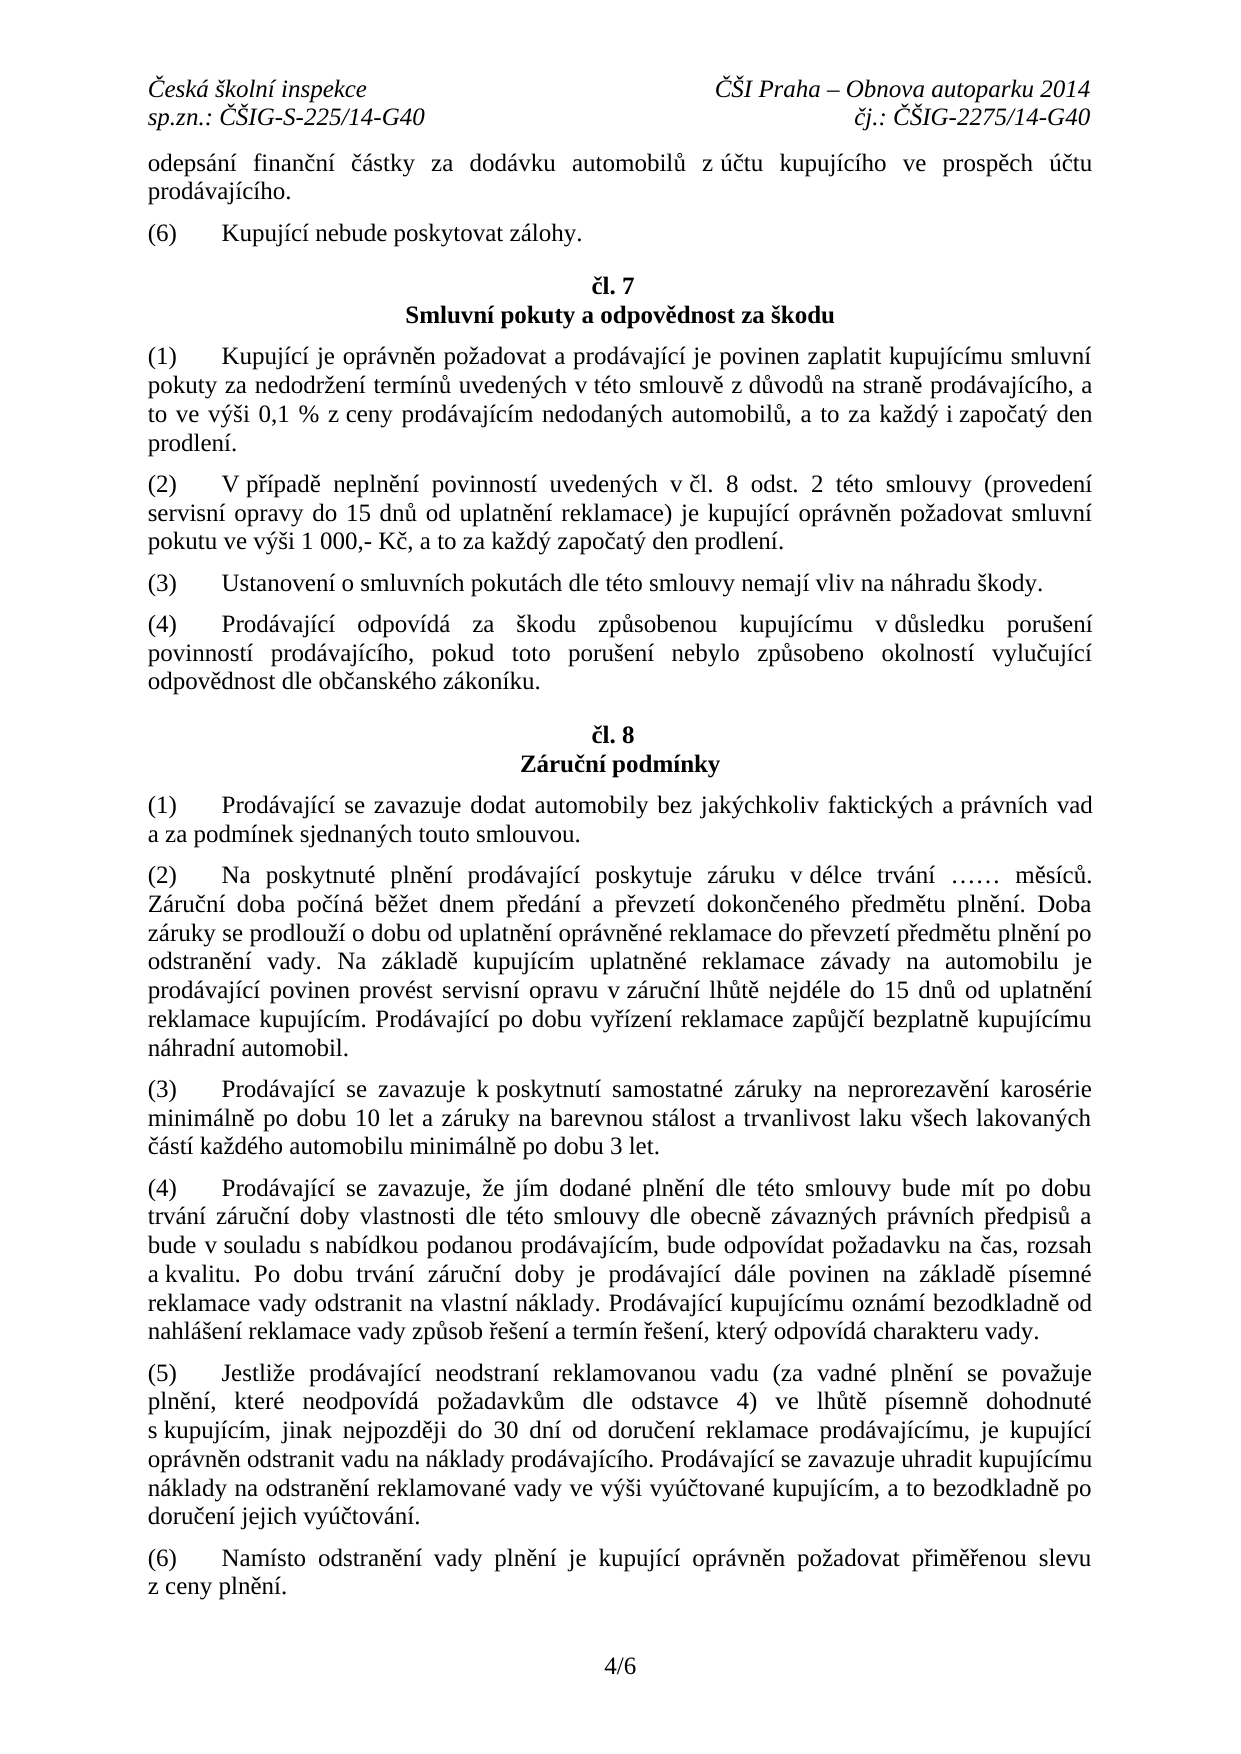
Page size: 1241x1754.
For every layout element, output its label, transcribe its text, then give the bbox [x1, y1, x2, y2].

list Namísto odstranění vady plnění je kupující oprávněn požadovat přiměřenou slevu z ceny plnění. [148, 1543, 1093, 1600]
list Na poskytnuté plnění prodávající poskytuje záruku v délce trvání …… měsíců. Záruční doba počíná běžet dnem předání a převzetí dokončeného předmětu plnění. Doba záruky se prodlouží o dobu od uplatnění oprávněné reklamace do převzetí předmětu plnění po odstranění vady. Na základě kupujícím uplatněné reklamace závady na automobilu je prodávající povinen provést servisní opravu v záruční lhůtě nejdéle do 15 dnů od uplatnění reklamace kupujícím. Prodávající po dobu vyřízení reklamace zapůjčí bezplatně kupujícímu náhradní automobil. [148, 860, 1093, 1061]
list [148, 148, 1093, 205]
list V případě neplnění povinností uvedených v čl. 8 odst. 2 této smlouvy (provedení servisní opravy do 15 dnů od uplatnění reklamace) je kupující oprávněn požadovat smluvní pokutu ve výši 1 000,- Kč, a to za každý započatý den prodlení. [148, 469, 1093, 555]
list Prodávající se zavazuje k poskytnutí samostatné záruky na neprorezavění karosérie minimálně po dobu 10 let a záruky na barevnou stálost a trvanlivost laku všech lakovaných částí každého automobilu minimálně po dobu 3 let. [148, 1074, 1093, 1160]
subtitle Záruční podmínky [148, 720, 1093, 778]
list Kupující je oprávněn požadovat a prodávající je povinen zaplatit kupujícímu smluvní pokuty za nedodržení termínů uvedených v této smlouvě z důvodů na straně prodávajícího, a to ve výši 0,1 % z ceny prodávajícím nedodaných automobilů, a to za každý i započatý den prodlení. [148, 341, 1093, 456]
list Ustanovení o smluvních pokutách dle této smlouvy nemají vliv na náhradu škody. [148, 568, 1093, 596]
list Prodávající se zavazuje, že jím dodané plnění dle této smlouvy bude mít po dobu trvání záruční doby vlastnosti dle této smlouvy dle obecně závazných právních předpisů a bude v souladu s nabídkou podanou prodávajícím, bude odpovídat požadavku na čas, rozsah a kvalitu. Po dobu trvání záruční doby je prodávající dále povinen na základě písemné reklamace vady odstranit na vlastní náklady. Prodávající kupujícímu oznámí bezodkladně od nahlášení reklamace vady způsob řešení a termín řešení, který odpovídá charakteru vady. [148, 1173, 1093, 1345]
list Kupující nebude poskytovat zálohy. [148, 218, 1093, 246]
list Prodávající se zavazuje dodat automobily bez jakýchkoliv faktických a právních vad a za podmínek sjednaných touto smlouvou. [148, 790, 1093, 848]
subtitle Smluvní pokuty a odpovědnost za škodu [148, 271, 1093, 329]
list Prodávající odpovídá za škodu způsobenou kupujícímu v důsledku porušení povinností prodávajícího, pokud toto porušení nebylo způsobeno okolností vylučující odpovědnost dle občanského zákoníku. [148, 609, 1093, 695]
list Jestliže prodávající neodstraní reklamovanou vadu (za vadné plnění se považuje plnění, které neodpovídá požadavkům dle odstavce 4) ve lhůtě písemně dohodnuté s kupujícím, jinak nejpozději do 30 dní od doručení reklamace prodávajícímu, je kupující oprávněn odstranit vadu na náklady prodávajícího. Prodávající se zavazuje uhradit kupujícímu náklady na odstranění reklamované vady ve výši vyúčtované kupujícím, a to bezodkladně po doručení jejich vyúčtování. [148, 1358, 1093, 1530]
